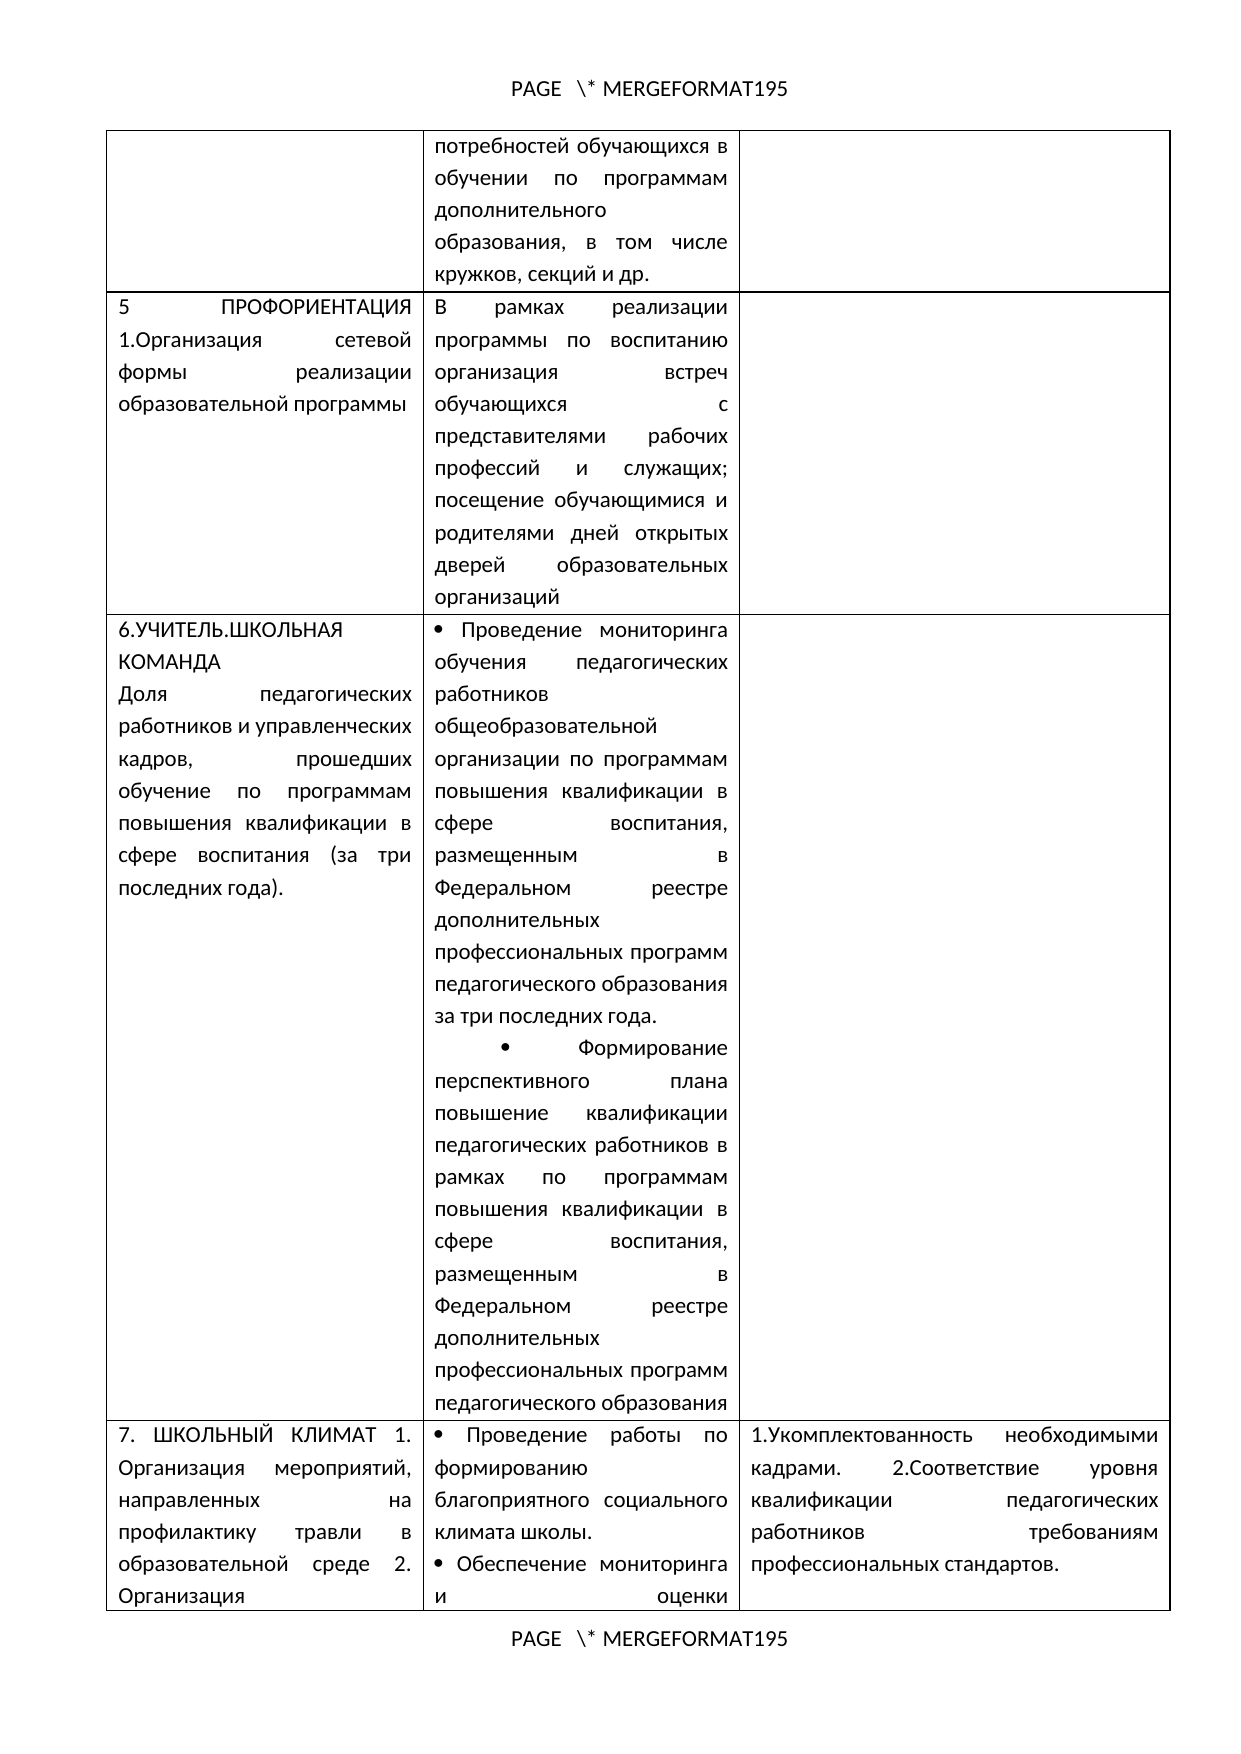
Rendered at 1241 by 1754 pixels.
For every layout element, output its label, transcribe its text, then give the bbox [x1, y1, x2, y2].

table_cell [424, 131, 739, 291]
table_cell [107, 1421, 423, 1609]
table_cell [740, 131, 1169, 291]
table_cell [740, 1421, 1169, 1609]
table_cell [740, 293, 1169, 614]
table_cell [107, 131, 423, 291]
table_cell Проведение мониторинга обучения педагогических работников общеобразовательной организации по программам повышения квалификации в сфере воспитания, размещенным в Федеральном реестре дополнительных профессиональных программ педагогического образования за три последних года. Формирование перспективного плана повышение квалификации педагогических работников в рамках по программам повышения квалификации в сфере воспитания, размещенным в Федеральном реестре дополнительных профессиональных программ педагогического образования [424, 615, 739, 1419]
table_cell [424, 1421, 739, 1609]
table_cell [740, 615, 1169, 1419]
table_cell В рамках реализации программы по воспитанию организация встреч обучающихся с представителями рабочих профессий и служащих; посещение обучающимися и родителями дней открытых дверей образовательных организаций [424, 293, 739, 614]
table_cell 6.УЧИТЕЛЬ.ШКОЛЬНАЯ КОМАНДА Доля педагогических работников и управленческих кадров, прошедших обучение по программам повышения квалификации в сфере воспитания (за три последних года). [107, 615, 423, 1419]
table_cell 5 ПРОФОРИЕНТАЦИЯ 1.Организация сетевой формы реализации образовательной программы [107, 293, 423, 614]
